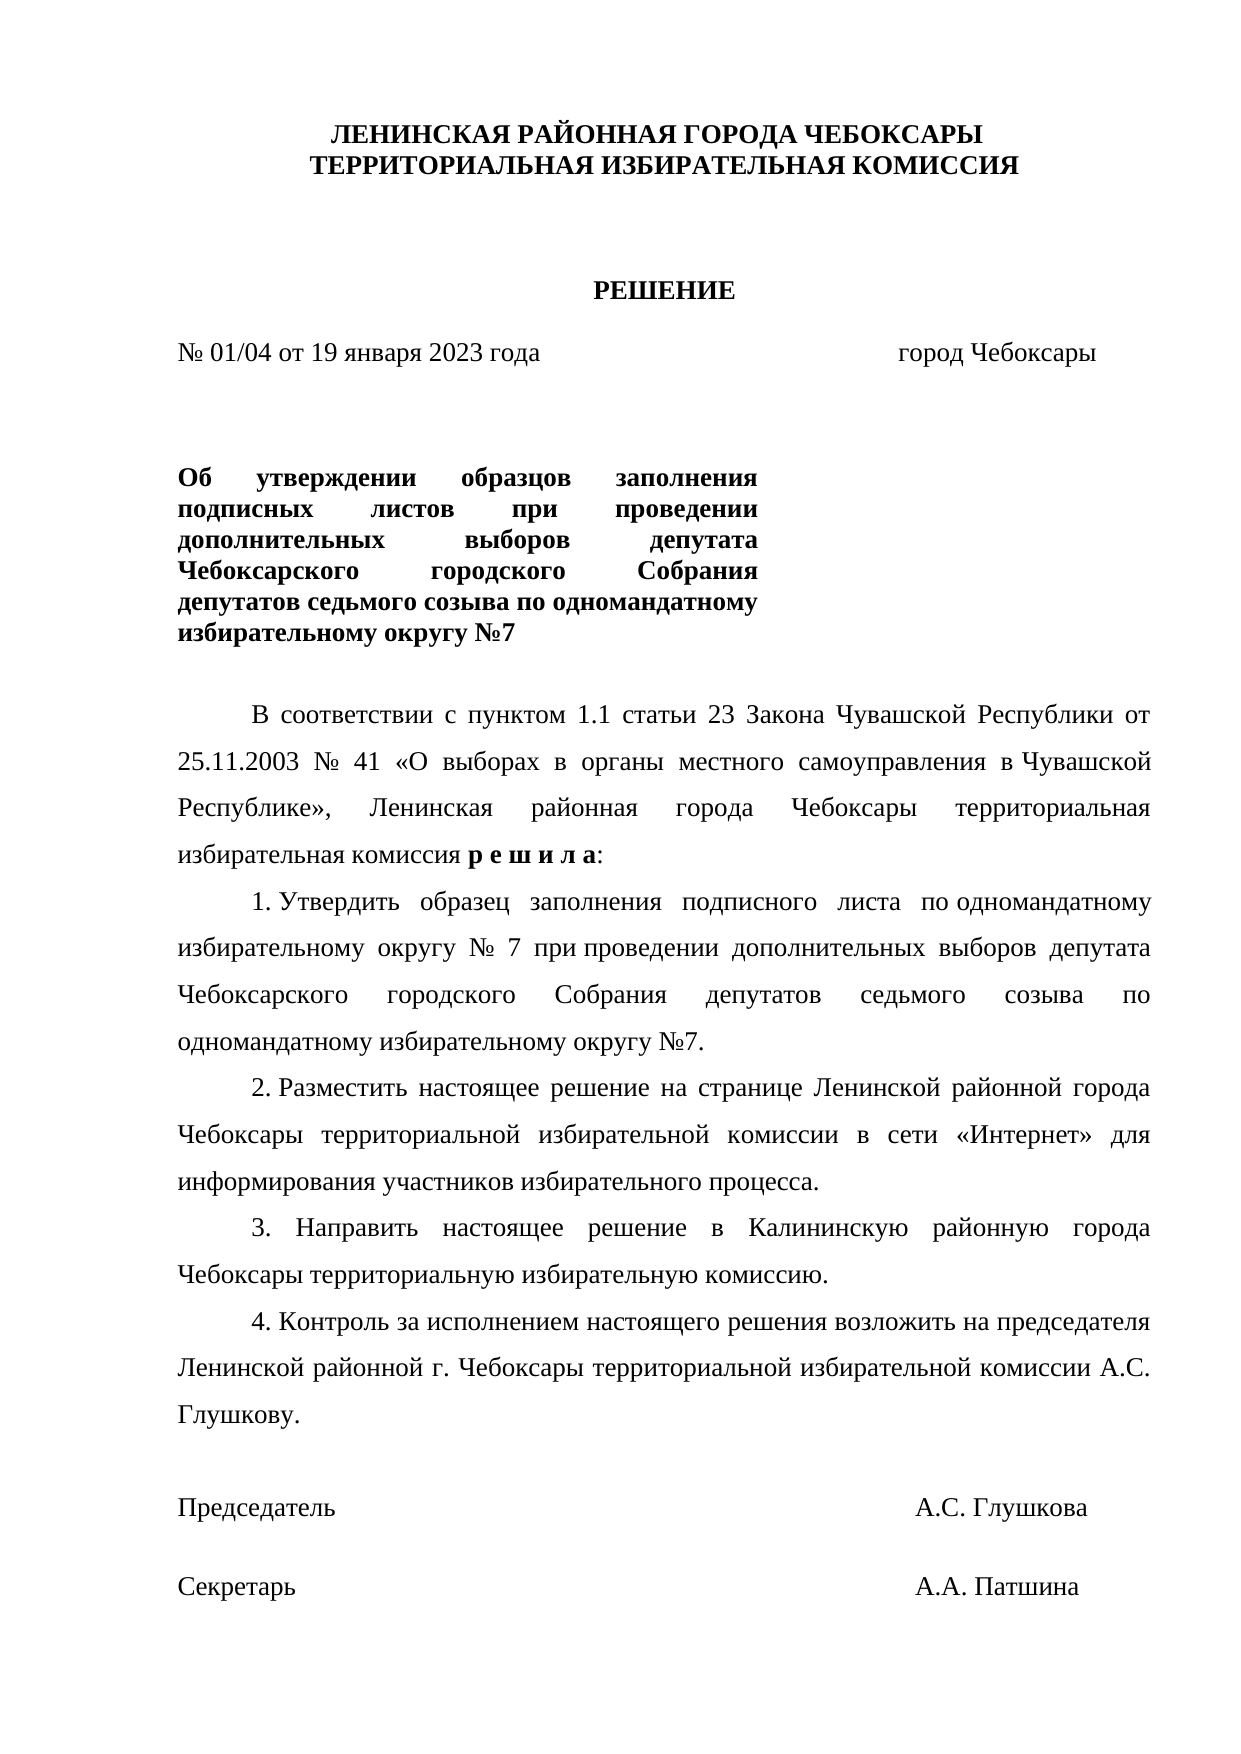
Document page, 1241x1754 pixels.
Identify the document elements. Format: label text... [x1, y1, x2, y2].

text ЛЕНИНСКАЯ РАЙОННАЯ ГОРОДА ЧЕБОКСАРЫ [162, 118, 1152, 149]
text Председатель А.С. Глушкова [177, 1491, 1152, 1522]
text Об утверждении образцов заполнения подписных листов при проведении дополнительных выборов депутата Чебоксарского городского Собрания депутатов седьмого созыва по одномандатному избирательному округу №7 [177, 461, 758, 648]
text № 01/04 от 19 января 2023 года город Чебоксары [177, 336, 1152, 367]
text ТЕРРИТОРИАЛЬНАЯ ИЗБИРАТЕЛЬНАЯ КОМИССИЯ [177, 149, 1152, 181]
text 1. Утвердить образец заполнения подписного листа по одномандатному избирательному округу № 7 при проведении дополнительных выборов депутата Чебоксарского городского Собрания депутатов седьмого созыва по одномандатному избирательному округу №7. [177, 885, 1152, 1056]
text РЕШЕНИЕ [177, 274, 1152, 305]
text 4. Контроль за исполнением настоящего решения возложить на председателя Ленинской районной г. Чебоксары территориальной избирательной комиссии А.С. Глушкову. [177, 1305, 1152, 1429]
text В соответствии с пунктом 1.1 статьи 23 Закона Чувашской Республики от 25.11.2003 № 41 «О выборах в органы местного самоуправления в Чувашской Республике», Ленинская районная города Чебоксары территориальная избирательная комиссия р е ш и л а: [177, 698, 1152, 869]
text 2. Разместить настоящее решение на странице Ленинской районной города Чебоксары территориальной избирательной комиссии в сети «Интернет» для информирования участников избирательного процесса. [177, 1071, 1152, 1196]
text 3. Направить настоящее решение в Калининскую районную города Чебоксары территориальную избирательную комиссию. [177, 1211, 1152, 1289]
text Секретарь А.А. Патшина [177, 1570, 1152, 1601]
